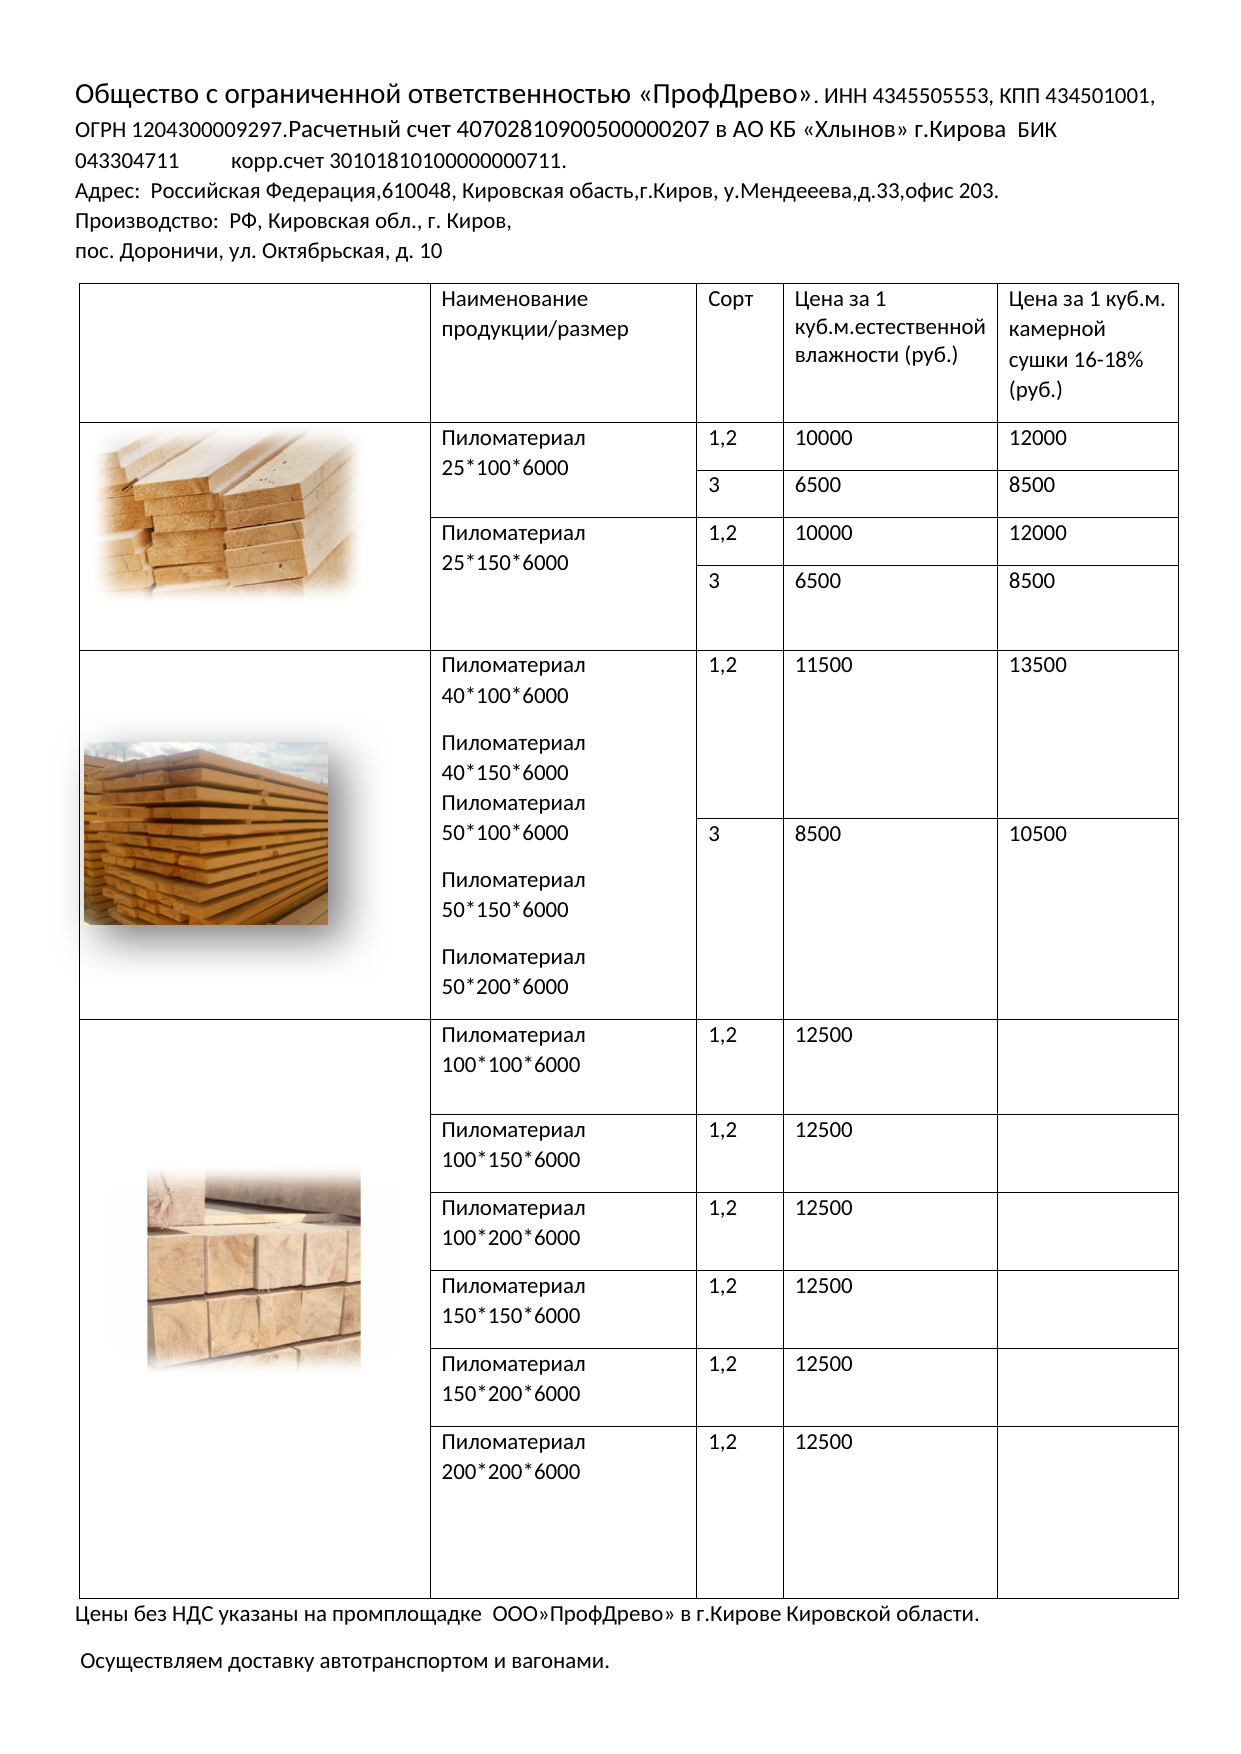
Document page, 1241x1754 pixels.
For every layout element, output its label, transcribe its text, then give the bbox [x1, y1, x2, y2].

table_cell 12500 [784, 1271, 997, 1348]
table_cell 12500 [784, 1020, 997, 1114]
picture [84, 742, 328, 925]
table_cell 11500 [784, 651, 997, 818]
table_cell 1,2 [697, 1115, 783, 1192]
table_cell 1,2 [697, 651, 783, 818]
table_cell 10000 [784, 423, 997, 469]
table_cell 12500 [784, 1427, 997, 1598]
table_header Наименование продукции/размер [431, 284, 696, 422]
table_cell 8500 [998, 566, 1178, 649]
table_cell [998, 1427, 1178, 1598]
table_header Цена за 1 куб.м. камерной сушки 16-18% (руб.) [998, 284, 1178, 422]
table_cell [80, 1020, 430, 1598]
table_cell 12000 [998, 423, 1178, 469]
table_cell [998, 1115, 1178, 1192]
table_cell Пиломатериал 25*100*6000 [431, 423, 696, 517]
table_cell Пиломатериал 150*200*6000 [431, 1349, 696, 1426]
table_cell 10500 [998, 819, 1178, 1019]
table_cell Пиломатериал 100*200*6000 [431, 1193, 696, 1270]
text Общество с ограниченной ответственностью «ПрофДрево». ИНН 4345505553, КПП 434501001, ОГРН 1204300009297.Расчетный счет 40702810900500000207 в АО КБ «Хлынов» г.Кирова БИК 043304711 корр.счет 30101810100000000711. Адрес: Российская Федерация,610048, Кировская обасть,г.Киров, у.Мендееева,д.33,офис 203. Производство: РФ, Кировская обл., г. Киров, пос. Дороничи, ул. Октябрьская, д. 10 [75, 75, 1165, 264]
table_cell 6500 [784, 566, 997, 649]
table_cell Пиломатериал 200*200*6000 [431, 1427, 696, 1598]
table_header [80, 284, 430, 422]
table_cell 12500 [784, 1193, 997, 1270]
table_cell 10000 [784, 518, 997, 565]
table_cell 1,2 [697, 1020, 783, 1114]
table_cell 1,2 [697, 1193, 783, 1270]
text Цены без НДС указаны на промплощадке ООО»ПрофДрево» в г.Кирове Кировской области. [75, 1599, 1165, 1627]
table_cell Пиломатериал 150*150*6000 [431, 1271, 696, 1348]
table_cell 6500 [784, 471, 997, 517]
table_cell Пиломатериал 100*100*6000 [431, 1020, 696, 1114]
table_cell [80, 651, 430, 1019]
table_cell 1,2 [697, 1349, 783, 1426]
table_cell 3 [697, 819, 783, 1019]
table_cell 1,2 [697, 423, 783, 469]
table_cell [998, 1193, 1178, 1270]
table_cell Пиломатериал 25*150*6000 [431, 518, 696, 649]
table_cell 12500 [784, 1349, 997, 1426]
table_cell 8500 [998, 471, 1178, 517]
text Осуществляем доставку автотранспортом и вагонами. [75, 1646, 1165, 1674]
table_cell 1,2 [697, 1427, 783, 1598]
table_cell 8500 [784, 819, 997, 1019]
table_header Цена за 1 куб.м.естественной влажности (руб.) [784, 284, 997, 422]
table_cell 1,2 [697, 1271, 783, 1348]
table_cell [998, 1349, 1178, 1426]
picture [119, 451, 338, 577]
table_cell [998, 1020, 1178, 1114]
table_cell 13500 [998, 651, 1178, 818]
table_cell [80, 423, 430, 649]
table_cell [998, 1271, 1178, 1348]
table_cell 1,2 [697, 518, 783, 565]
picture [115, 1188, 394, 1352]
table_cell Пиломатериал 100*150*6000 [431, 1115, 696, 1192]
table_cell 12500 [784, 1115, 997, 1192]
table_cell 12000 [998, 518, 1178, 565]
table_header Сорт [697, 284, 783, 422]
table_cell Пиломатериал 40*100*6000 Пиломатериал 40*150*6000 Пиломатериал 50*100*6000 Пиломатериал 50*150*6000 Пиломатериал 50*200*6000 [431, 651, 696, 1019]
table_cell 3 [697, 471, 783, 517]
table_cell 3 [697, 566, 783, 649]
